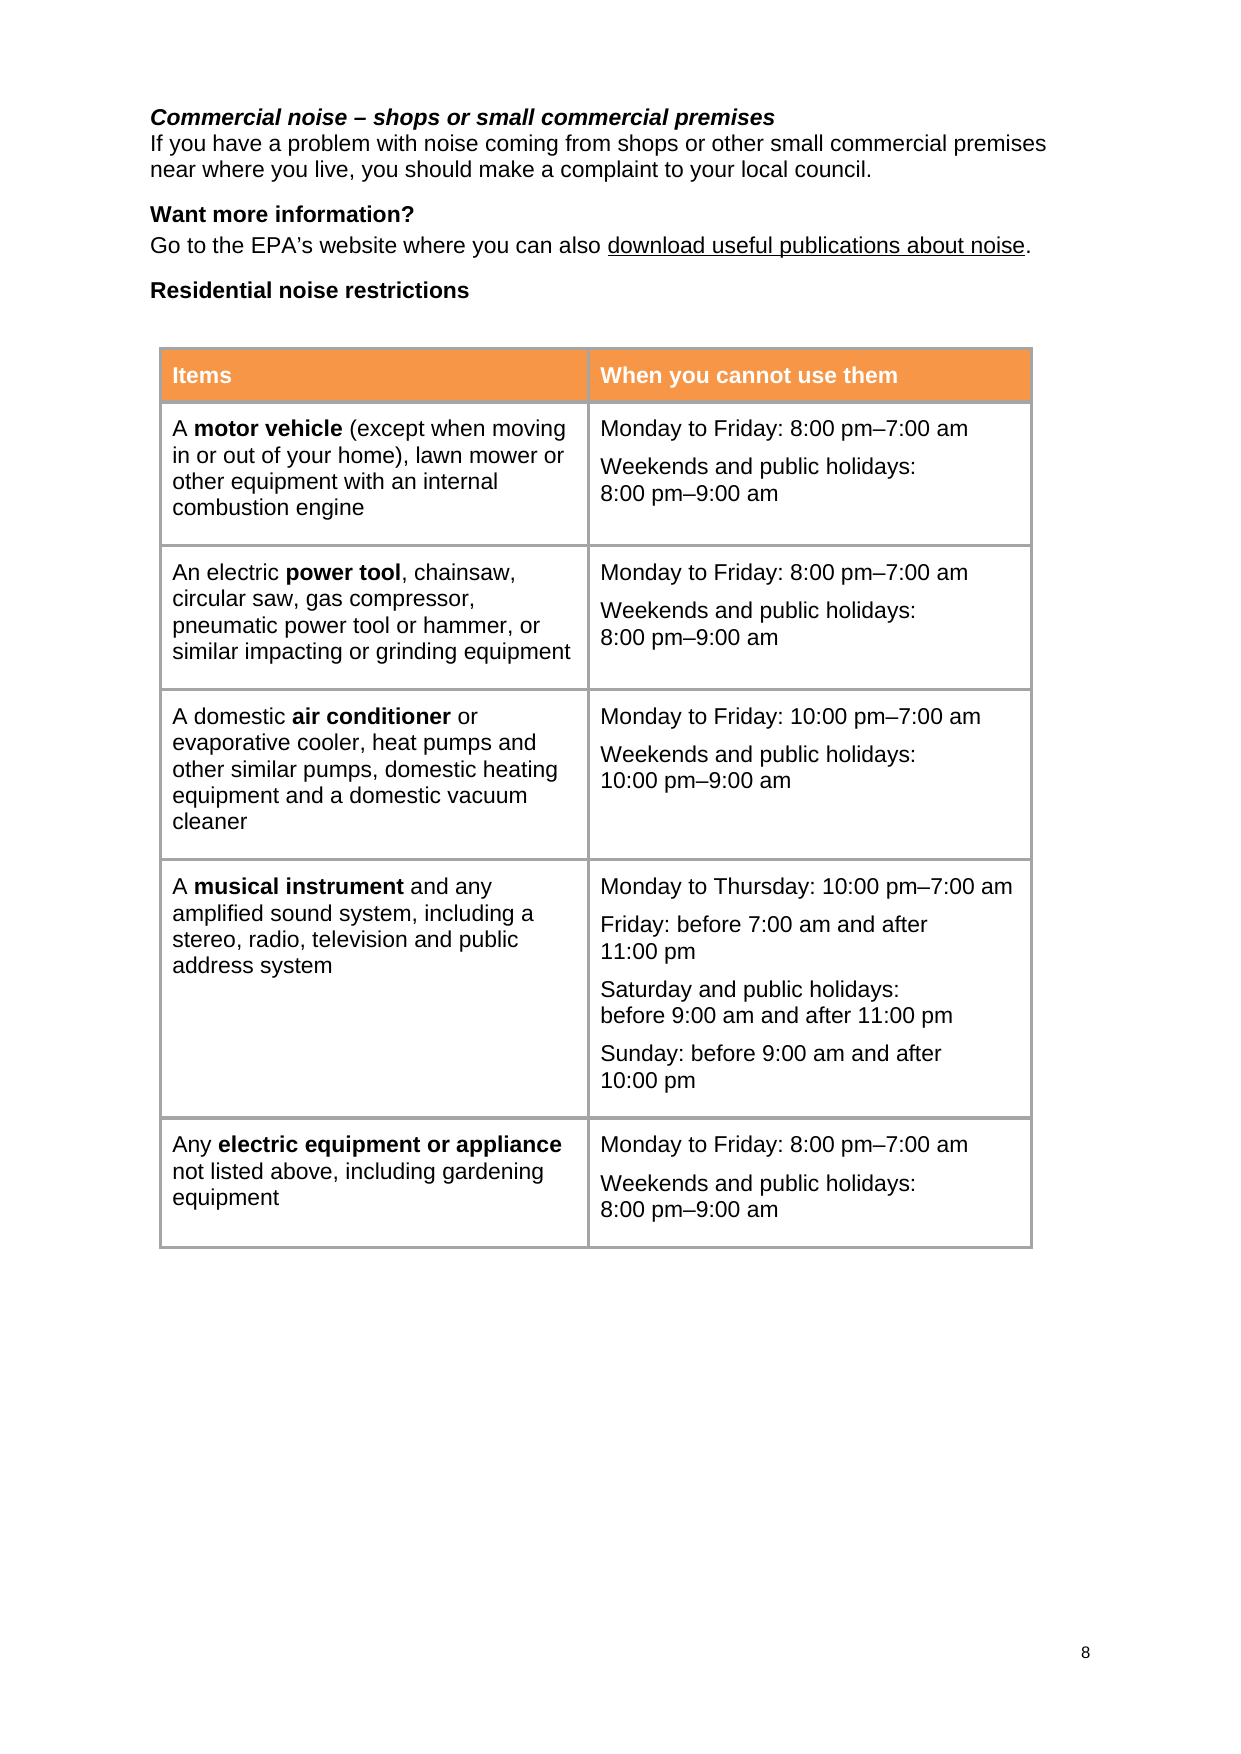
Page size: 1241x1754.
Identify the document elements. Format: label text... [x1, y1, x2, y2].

table_cell Monday to Friday: 10:00 pm–7:00 am Weekends and public holidays: 10:00 pm–9:00 am [590, 691, 1030, 858]
table_header Items [162, 350, 587, 400]
table_cell A musical instrument and any amplified sound system, including a stereo, radio, television and public address system [162, 861, 587, 1116]
table_cell Monday to Friday: 8:00 pm–7:00 am Weekends and public holidays: 8:00 pm–9:00 am [590, 1120, 1030, 1246]
table_cell Monday to Friday: 8:00 pm–7:00 am Weekends and public holidays: 8:00 pm–9:00 am [590, 404, 1030, 544]
text If you have a problem with noise coming from shops or other small commercial premises near where you live, you should make a complaint to your local council. [150, 130, 1090, 182]
subtitle Want more information? [150, 201, 1090, 228]
table_header When you cannot use them [590, 350, 1030, 400]
text Go to the EPA’s website where you can also download useful publications about noise. [150, 232, 1090, 258]
subtitle Commercial noise – shops or small commercial premises [150, 103, 1090, 130]
table_cell An electric power tool, chainsaw, circular saw, gas compressor, pneumatic power tool or hammer, or similar impacting or grinding equipment [162, 547, 587, 688]
table_cell Monday to Thursday: 10:00 pm–7:00 am Friday: before 7:00 am and after 11:00 pm Saturday and public holidays: before 9:00 am and after 11:00 pm Sunday: before 9:00 am and after 10:00 pm [590, 861, 1030, 1116]
table_cell A motor vehicle (except when moving in or out of your home), lawn mower or other equipment with an internal combustion engine [162, 404, 587, 544]
table_cell Monday to Friday: 8:00 pm–7:00 am Weekends and public holidays: 8:00 pm–9:00 am [590, 547, 1030, 688]
subtitle Residential noise restrictions [150, 277, 1090, 303]
table_cell Any electric equipment or appliance not listed above, including gardening equipment [162, 1120, 587, 1246]
table_cell A domestic air conditioner or evaporative cooler, heat pumps and other similar pumps, domestic heating equipment and a domestic vacuum cleaner [162, 691, 587, 858]
